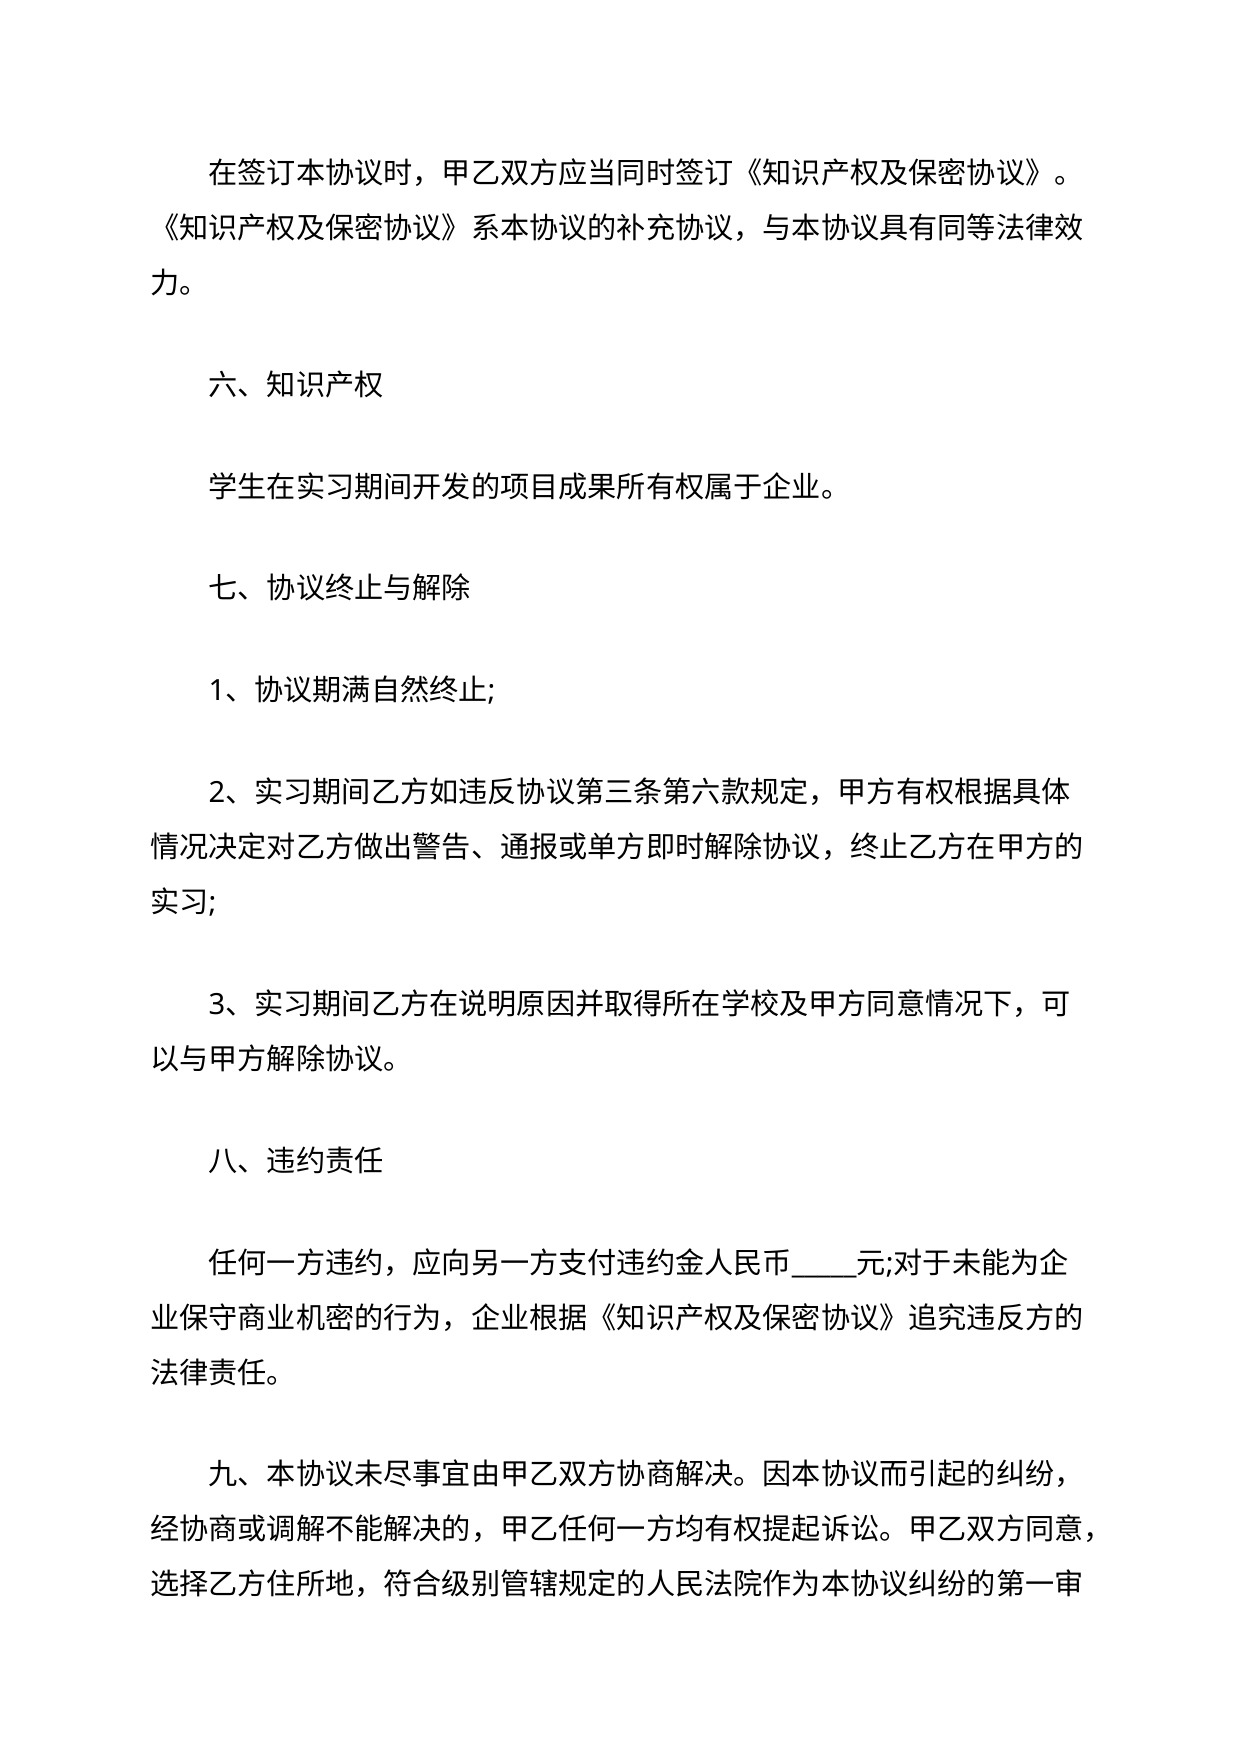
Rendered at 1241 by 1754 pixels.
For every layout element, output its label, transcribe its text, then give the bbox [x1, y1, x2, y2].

text 任何一方违约，应向另一方支付违约金人民币_____元;对于未能为企业保守商业机密的行为，企业根据《知识产权及保密协议》追究违反方的法律责任。 [150, 1239, 1090, 1391]
text 在签订本协议时，甲乙双方应当同时签订《知识产权及保密协议》。《知识产权及保密协议》系本协议的补充协议，与本协议具有同等法律效力。 [150, 150, 1090, 302]
text 六、知识产权 [150, 362, 1090, 404]
text 3、实习期间乙方在说明原因并取得所在学校及甲方同意情况下，可以与甲方解除协议。 [150, 981, 1090, 1078]
text 八、违约责任 [150, 1137, 1090, 1180]
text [150, 1451, 1090, 1603]
text 1、协议期满自然终止; [150, 667, 1090, 709]
text 七、协议终止与解除 [150, 565, 1090, 607]
text 2、实习期间乙方如违反协议第三条第六款规定，甲方有权根据具体情况决定对乙方做出警告、通报或单方即时解除协议，终止乙方在甲方的实习; [150, 769, 1090, 921]
text 学生在实习期间开发的项目成果所有权属于企业。 [150, 463, 1090, 506]
